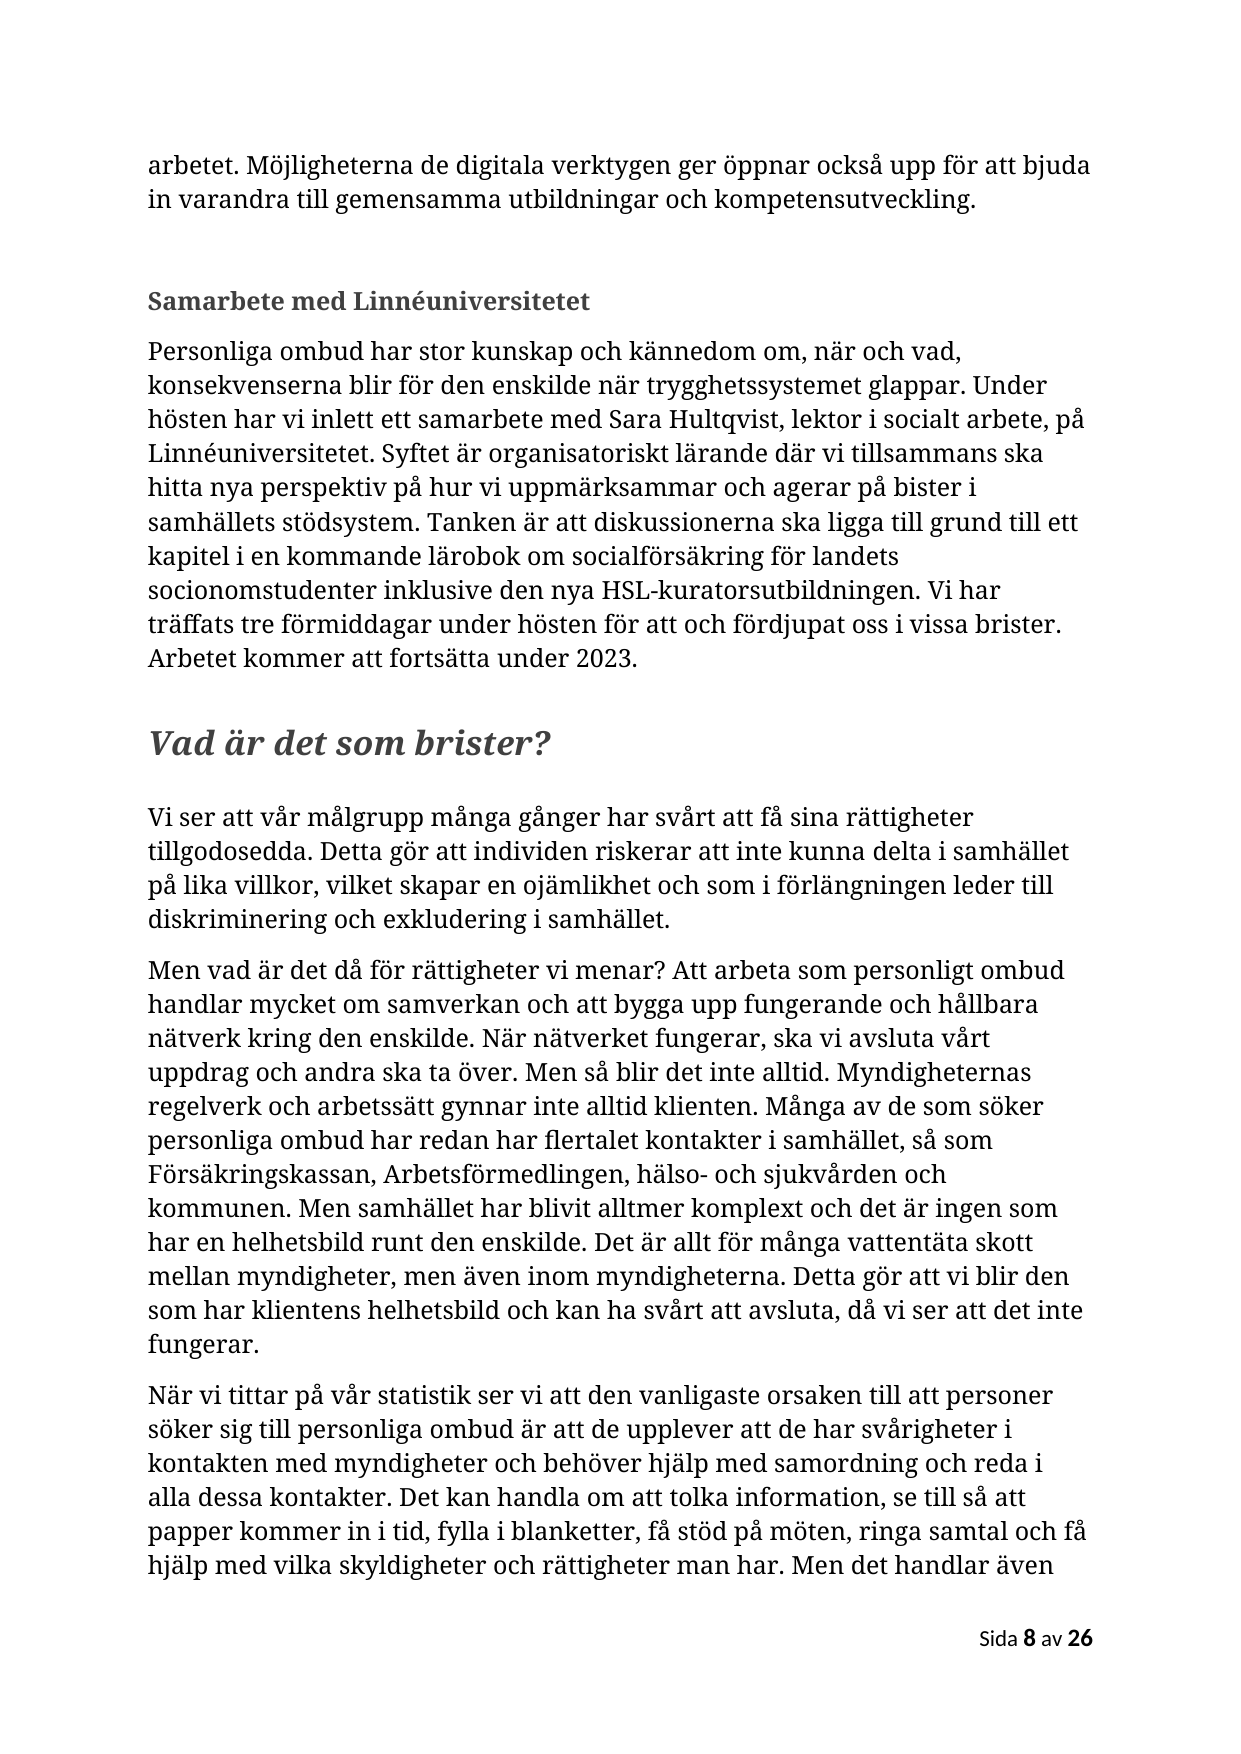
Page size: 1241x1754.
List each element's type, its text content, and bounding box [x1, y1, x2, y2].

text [148, 148, 1093, 216]
text Personliga ombud har stor kunskap och kännedom om, när och vad, konsekvenserna blir för den enskilde när trygghetssystemet glappar. Under hösten har vi inlett ett samarbete med Sara Hultqvist, lektor i socialt arbete, på Linnéuniversitetet. Syftet är organisatoriskt lärande där vi tillsammans ska hitta nya perspektiv på hur vi uppmärksammar och agerar på bister i samhällets stödsystem. Tanken är att diskussionerna ska ligga till grund till ett kapitel i en kommande lärobok om socialförsäkring för landets socionomstudenter inklusive den nya HSL-kuratorsutbildningen. Vi har träffats tre förmiddagar under hösten för att och fördjupat oss i vissa brister. Arbetet kommer att fortsätta under 2023. [148, 334, 1093, 674]
text Vad är det som brister? [148, 720, 1093, 765]
text Men vad är det då för rättigheter vi menar? Att arbeta som personligt ombud handlar mycket om samverkan och att bygga upp fungerande och hållbara nätverk kring den enskilde. När nätverket fungerar, ska vi avsluta vårt uppdrag och andra ska ta över. Men så blir det inte alltid. Myndigheternas regelverk och arbetssätt gynnar inte alltid klienten. Många av de som söker personliga ombud har redan har flertalet kontakter i samhället, så som Försäkringskassan, Arbetsförmedlingen, hälso- och sjukvården och kommunen. Men samhället har blivit alltmer komplext och det är ingen som har en helhetsbild runt den enskilde. Det är allt för många vattentäta skott mellan myndigheter, men även inom myndigheterna. Detta gör att vi blir den som har klientens helhetsbild och kan ha svårt att avsluta, då vi ser att det inte fungerar. [148, 952, 1093, 1361]
text Samarbete med Linnéuniversitetet [148, 283, 1093, 317]
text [148, 1378, 1093, 1582]
text Vi ser att vår målgrupp många gånger har svårt att få sina rättigheter tillgodosedda. Detta gör att individen riskerar att inte kunna delta i samhället på lika villkor, vilket skapar en ojämlikhet och som i förlängningen leder till diskriminering och exkludering i samhället. [148, 799, 1093, 936]
